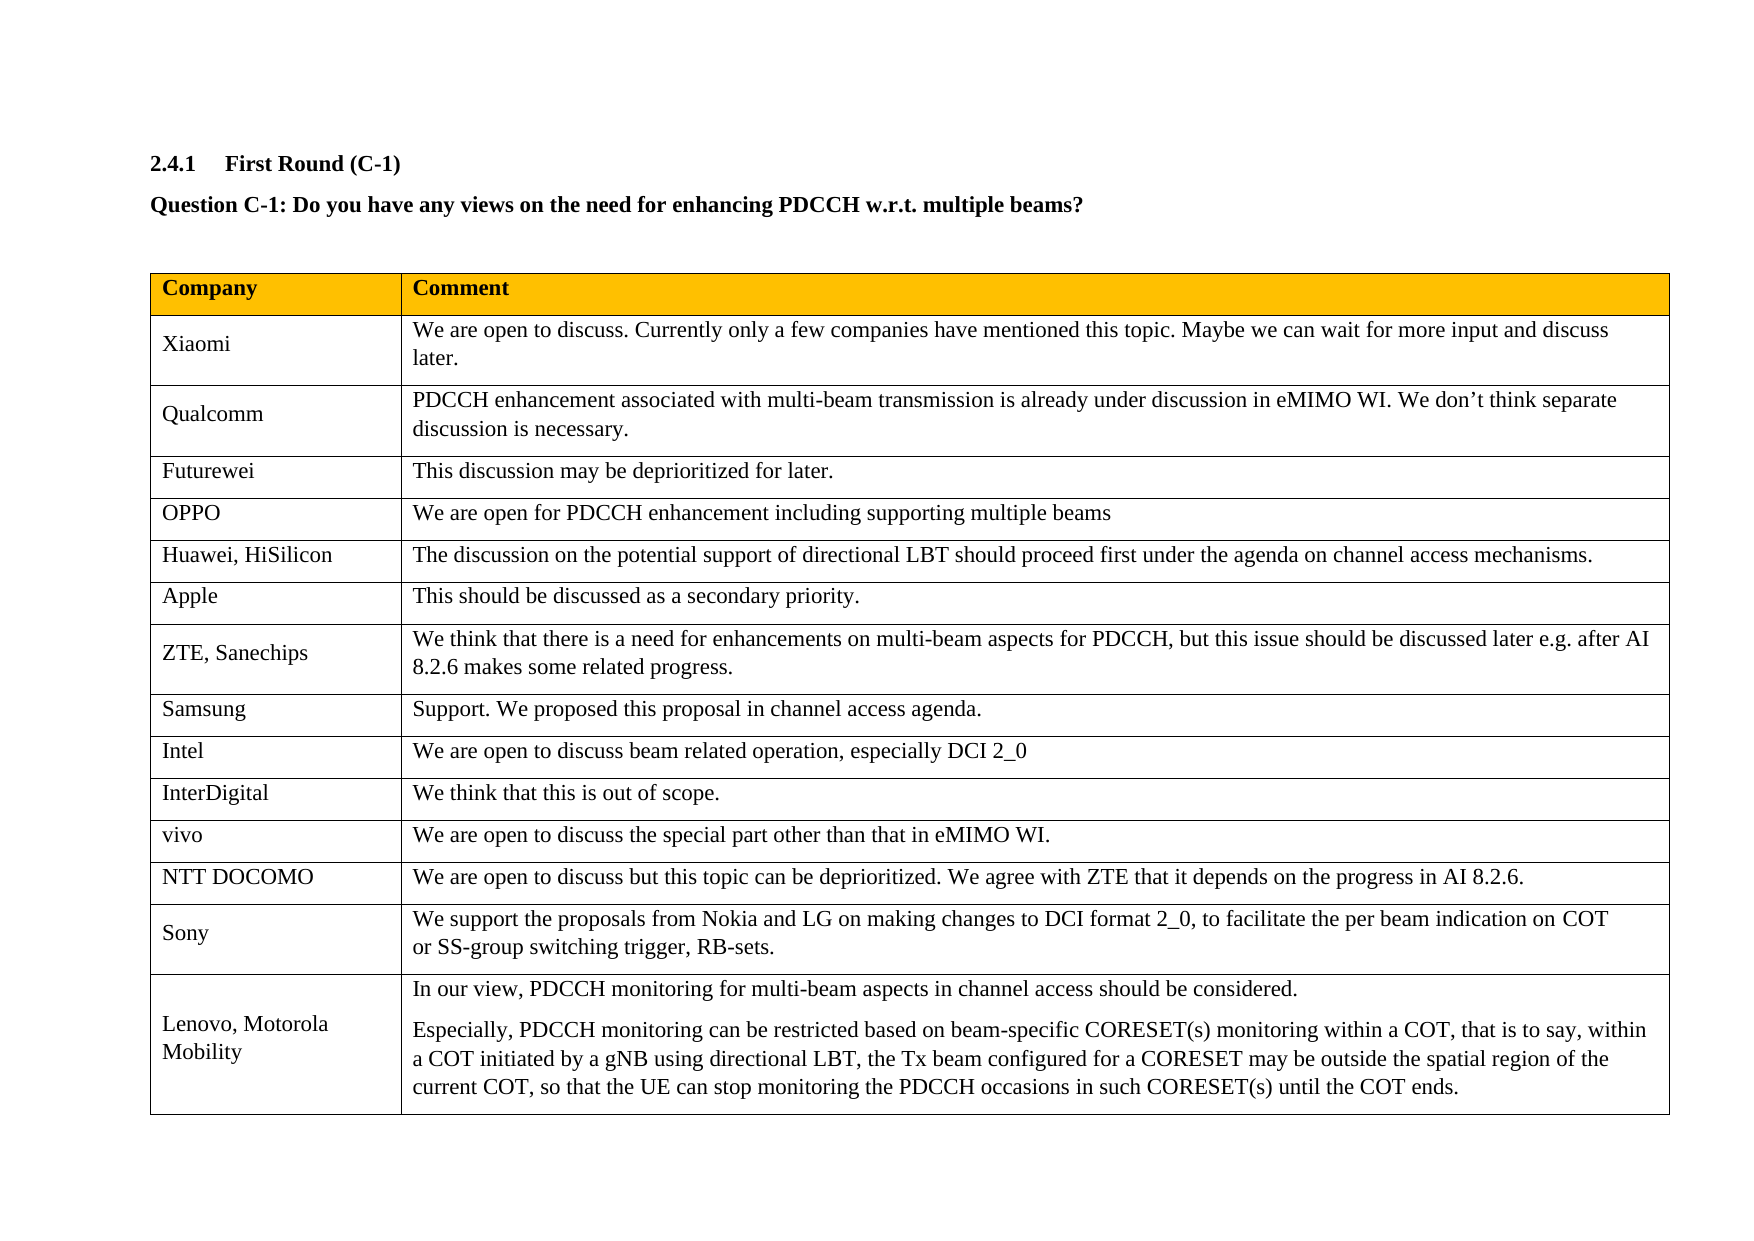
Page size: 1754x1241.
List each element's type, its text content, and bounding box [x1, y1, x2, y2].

table_cell We are open to discuss. Currently only a few companies have mentioned this topic. Maybe we can wait for more input and discuss later. [402, 316, 1669, 385]
table_cell This discussion may be deprioritized for later. [402, 457, 1669, 498]
table_cell We are open to discuss the special part other than that in eMIMO WI. [402, 821, 1669, 862]
table_cell Huawei, HiSilicon [151, 541, 401, 582]
table_header Company [151, 274, 401, 315]
table_cell InterDigital [151, 779, 401, 820]
table_cell In our view, PDCCH monitoring for multi-beam aspects in channel access should be considered. Especially, PDCCH monitoring can be restricted based on beam-specific CORESET(s) monitoring within a COT, that is to say, within a COT initiated by a gNB using directional LBT, the Tx beam configured for a CORESET may be outside the spatial region of the current COT, so that the UE can stop monitoring the PDCCH occasions in such CORESET(s) until the COT ends. [402, 975, 1669, 1114]
table_cell We are open to discuss but this topic can be deprioritized. We agree with ZTE that it depends on the progress in AI 8.2.6. [402, 863, 1669, 904]
table_cell We support the proposals from Nokia and LG on making changes to DCI format 2_0, to facilitate the per beam indication on COT or SS-group switching trigger, RB-sets. [402, 905, 1669, 974]
table_cell Samsung [151, 695, 401, 736]
table_cell NTT DOCOMO [151, 863, 401, 904]
table_cell We think that this is out of scope. [402, 779, 1669, 820]
table_header Comment [402, 274, 1669, 315]
table_cell Intel [151, 737, 401, 778]
table_cell Apple [151, 583, 401, 623]
table_cell Futurewei [151, 457, 401, 498]
table_cell This should be discussed as a secondary priority. [402, 583, 1669, 623]
table_cell PDCCH enhancement associated with multi-beam transmission is already under discussion in eMIMO WI. We don’t think separate discussion is necessary. [402, 386, 1669, 456]
table_cell Lenovo, Motorola Mobility [151, 975, 401, 1114]
table_cell Sony [151, 905, 401, 974]
table_cell ZTE, Sanechips [151, 625, 401, 694]
table_cell Xiaomi [151, 316, 401, 385]
table_cell Qualcomm [151, 386, 401, 456]
table_cell We think that there is a need for enhancements on multi-beam aspects for PDCCH, but this issue should be discussed later e.g. after AI 8.2.6 makes some related progress. [402, 625, 1669, 694]
table_cell Support. We proposed this proposal in channel access agenda. [402, 695, 1669, 736]
table_cell vivo [151, 821, 401, 862]
table_cell The discussion on the potential support of directional LBT should proceed first under the agenda on channel access mechanisms. [402, 541, 1669, 582]
table_cell We are open for PDCCH enhancement including supporting multiple beams [402, 499, 1669, 539]
subtitle First Round (C-1) [150, 150, 1604, 176]
text Question C-1: Do you have any views on the need for enhancing PDCCH w.r.t. multiple beams? [150, 191, 1604, 217]
table_cell OPPO [151, 499, 401, 539]
table_cell We are open to discuss beam related operation, especially DCI 2_0 [402, 737, 1669, 778]
